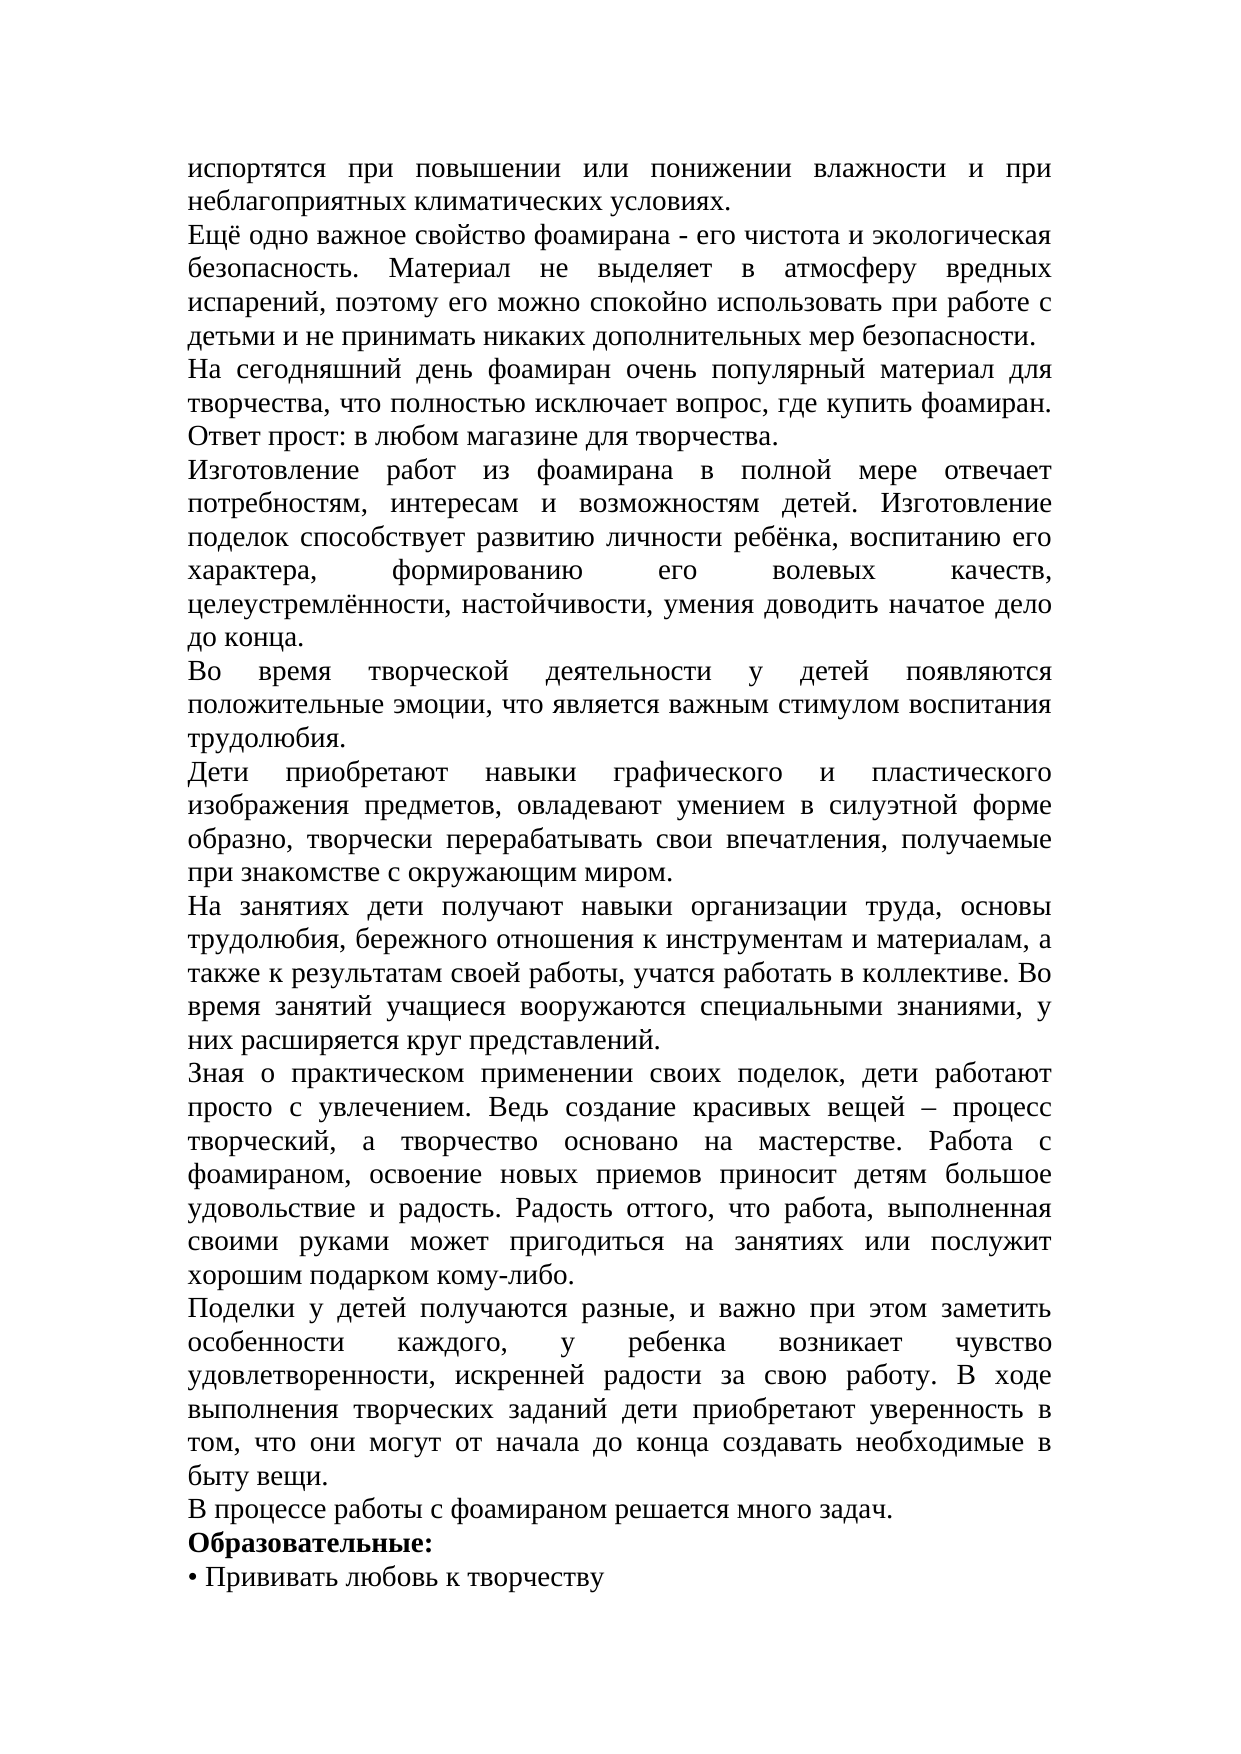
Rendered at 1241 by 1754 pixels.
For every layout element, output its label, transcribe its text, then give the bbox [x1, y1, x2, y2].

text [187, 150, 1053, 217]
text Образовательные: [187, 1525, 1053, 1559]
text Дети приобретают навыки графического и пластического изображения предметов, овладевают умением в силуэтной форме образно, творчески перерабатывать свои впечатления, получаемые при знакомстве с окружающим миром. [187, 754, 1053, 888]
text В процессе работы с фоамираном решается много задач. [187, 1492, 1053, 1525]
text На занятиях дети получают навыки организации труда, основы трудолюбия, бережного отношения к инструментам и материалам, а также к результатам своей работы, учатся работать в коллективе. Во время занятий учащиеся вооружаются специальными знаниями, у них расширяется круг представлений. [187, 888, 1053, 1056]
text • Прививать любовь к творчеству [187, 1559, 1053, 1592]
text Поделки у детей получаются разные, и важно при этом заметить особенности каждого, у ребенка возникает чувство удовлетворенности, искренней радости за свою работу. В ходе выполнения творческих заданий дети приобретают уверенность в том, что они могут от начала до конца создавать необходимые в быту вещи. [187, 1290, 1053, 1492]
text Изготовление работ из фоамирана в полной мере отвечает потребностям, интересам и возможностям детей. Изготовление поделок способствует развитию личности ребёнка, воспитанию его характера, формированию его волевых качеств, целеустремлённости, настойчивости, умения доводить начатое дело до конца. [187, 452, 1053, 653]
text Ещё одно важное свойство фоамирана - его чистота и экологическая безопасность. Материал не выделяет в атмосферу вредных испарений, поэтому его можно спокойно использовать при работе с детьми и не принимать никаких дополнительных мер безопасности. [187, 217, 1053, 351]
text Во время творческой деятельности у детей появляются положительные эмоции, что является важным стимулом воспитания трудолюбия. [187, 653, 1053, 754]
text Зная о практическом применении своих поделок, дети работают просто с увлечением. Ведь создание красивых вещей – процесс творческий, а творчество основано на мастерстве. Работа с фоамираном, освоение новых приемов приносит детям большое удовольствие и радость. Радость оттого, что работа, выполненная своими руками может пригодиться на занятиях или послужит хорошим подарком кому-либо. [187, 1056, 1053, 1290]
text На сегодняшний день фоамиран очень популярный материал для творчества, что полностью исключает вопрос, где купить фоамиран. Ответ прост: в любом магазине для творчества. [187, 351, 1053, 452]
